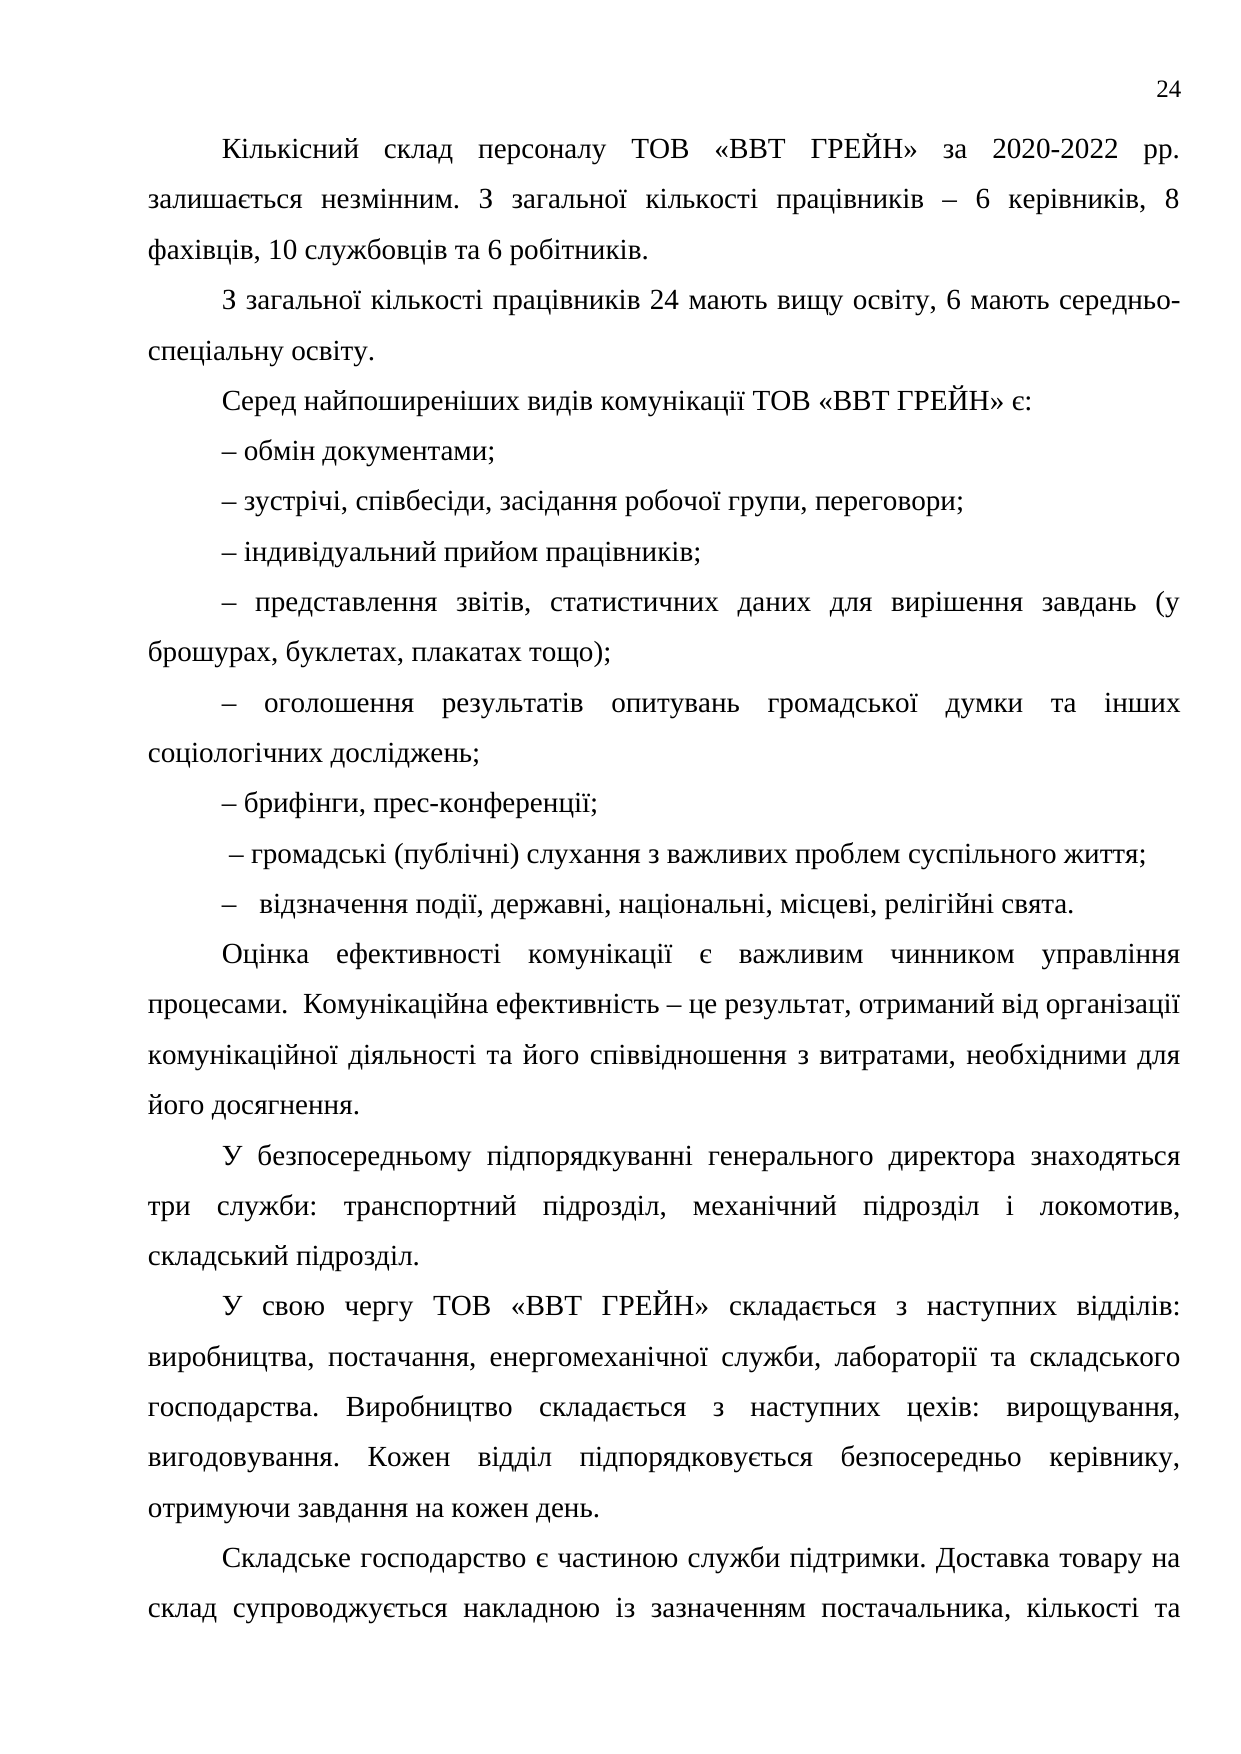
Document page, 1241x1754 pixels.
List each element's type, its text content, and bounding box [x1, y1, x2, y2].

text Оцінка ефективності комунікації є важливим чинником управління процесами. Комунікаційна ефективність – це результат, отриманий від організації комунікаційної діяльності та його співвідношення з витратами, необхідними для його досягнення. [148, 936, 1181, 1121]
list відзначення події, державні, національні, місцеві, релігійні свята. [222, 886, 1181, 919]
text – брифінги, прес-конференції; [148, 785, 1181, 819]
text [148, 1540, 1181, 1624]
text З загальної кількості працівників 24 мають вищу освіту, 6 мають середньо-спеціальну освіту. [148, 282, 1181, 366]
text У свою чергу ТОВ «ВВТ ГРЕЙН» складається з наступних відділів: виробництва, постачання, енергомеханічної служби, лабораторії та складського господарства. Виробництво складається з наступних цехів: вирощування, вигодовування. Кожен відділ підпорядковується безпосередньо керівнику, отримуючи завдання на кожен день. [148, 1288, 1181, 1523]
text – індивідуальний прийом працівників; [148, 534, 1181, 567]
text Кількісний склад персоналу ТОВ «ВВТ ГРЕЙН» за 2020-2022 рр. залишається незмінним. З загальної кількості працівників – 6 керівників, 8 фахівців, 10 службовців та 6 робітників. [148, 131, 1181, 266]
text У безпосередньому підпорядкуванні генерального директора знаходяться три служби: транспортний підрозділ, механічний підрозділ і локомотив, складський підрозділ. [148, 1138, 1181, 1272]
text – оголошення результатів опитувань громадської думки та інших соціологічних досліджень; [148, 685, 1181, 769]
text – зустрічі, співбесіди, засідання робочої групи, переговори; [148, 483, 1181, 517]
text Серед найпоширеніших видів комунікації ТОВ «ВВТ ГРЕЙН» є: [148, 383, 1181, 416]
text – представлення звітів, статистичних даних для вирішення завдань (у брошурах, буклетах, плакатах тощо); [148, 584, 1181, 668]
text – громадські (публічні) слухання з важливих проблем суспільного життя; [148, 836, 1181, 869]
text – обмін документами; [148, 433, 1181, 467]
